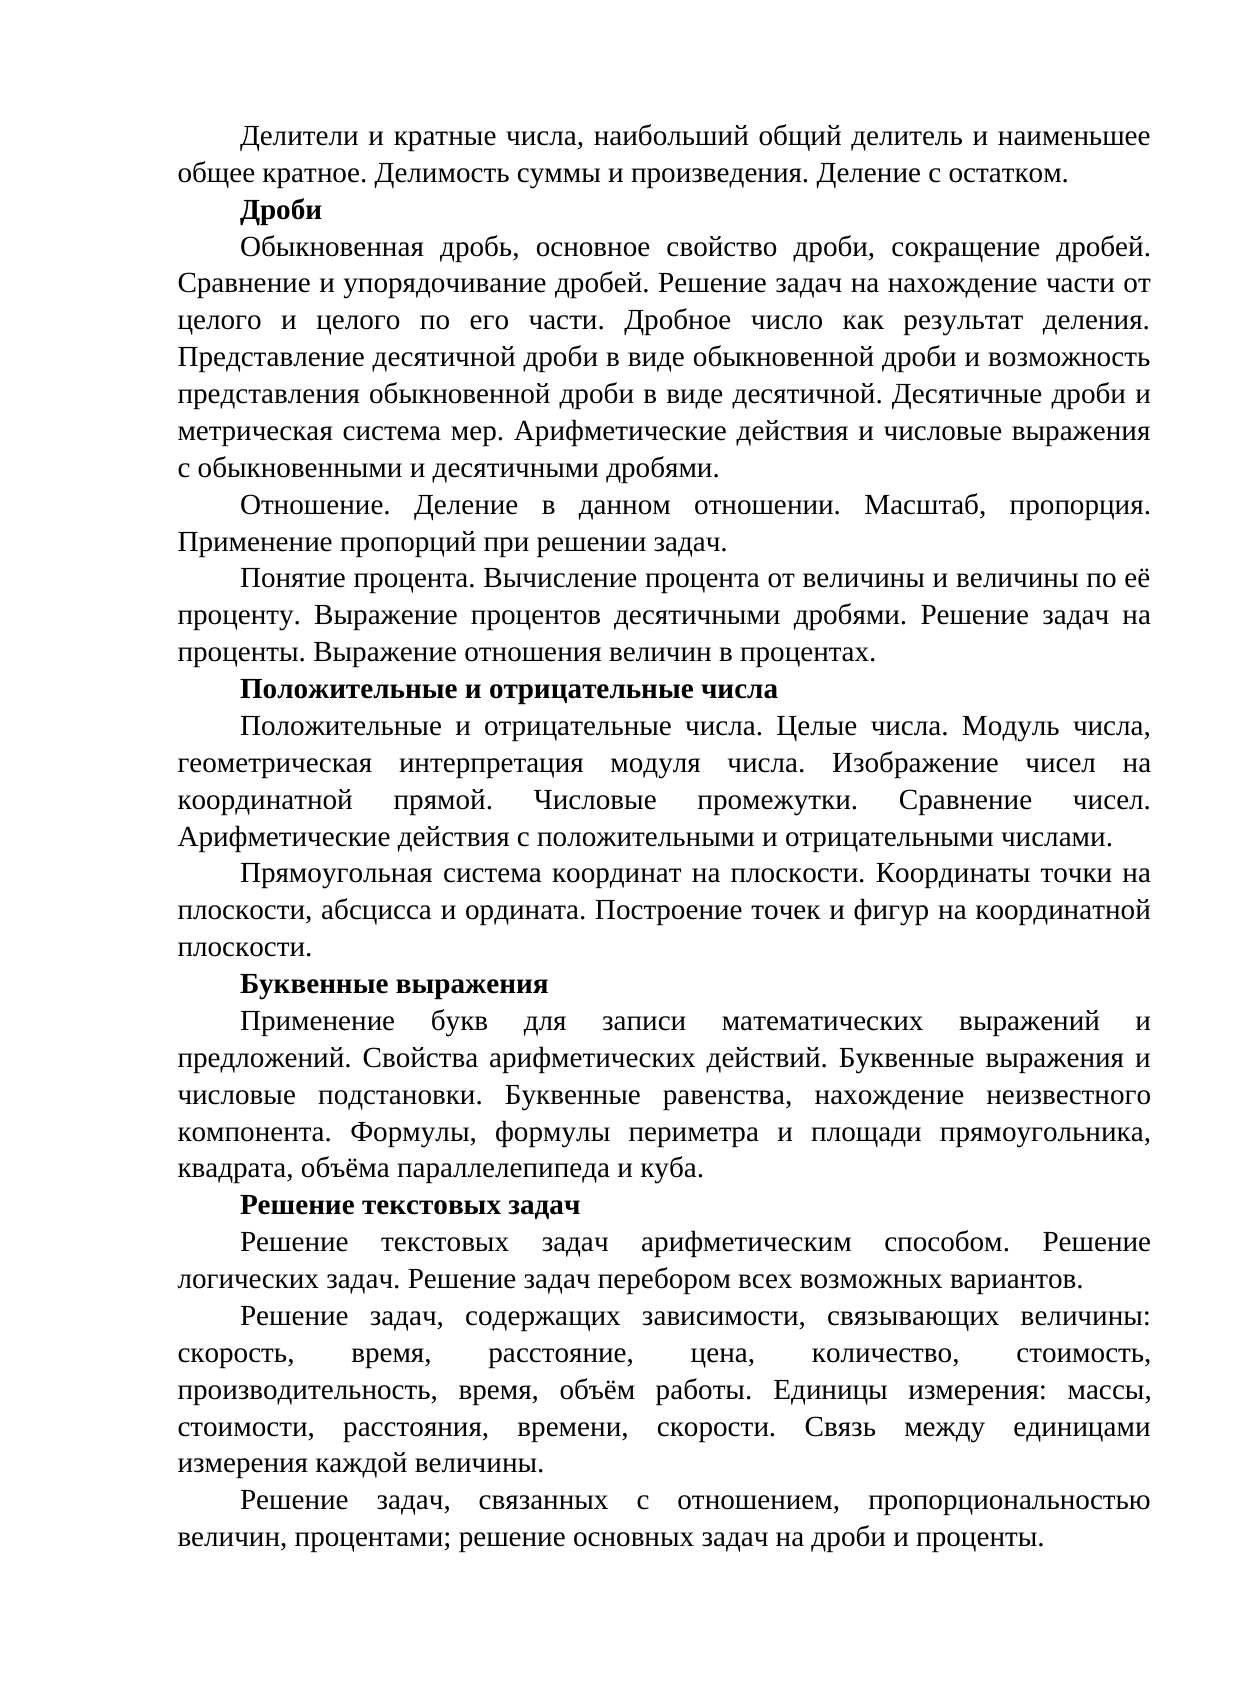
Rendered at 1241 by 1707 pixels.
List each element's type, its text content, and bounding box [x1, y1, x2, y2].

text Буквенные выражения [177, 966, 1152, 1000]
text Положительные и отрицательные числа. Целые числа. Модуль числа, геометрическая интерпретация модуля числа. Изображение чисел на координатной прямой. Числовые промежутки. Сравнение чисел. Арифметические действия с положительными и отрицательными числами. [177, 708, 1152, 852]
text Обыкновенная дробь, основное свойство дроби, сокращение дробей. Сравнение и упорядочивание дробей. Решение задач на нахождение части от целого и целого по его части. Дробное число как результат деления. Представление десятичной дроби в виде обыкновенной дроби и возможность представления обыкновенной дроби в виде десятичной. Десятичные дроби и метрическая система мер. Арифметические действия и числовые выражения с обыкновенными и десятичными дробями. [177, 229, 1152, 483]
text Делители и кратные числа, наибольший общий делитель и наименьшее общее кратное. Делимость суммы и произведения. Деление с остатком. [177, 118, 1152, 188]
text Решение задач, содержащих зависимости, связывающих величины: скорость, время, расстояние, цена, количество, стоимость, производительность, время, объём работы. Единицы измерения: массы, стоимости, расстояния, времени, скорости. Связь между единицами измерения каждой величины. [177, 1298, 1152, 1479]
text Решение текстовых задач арифметическим способом. Решение логических задач. Решение задач перебором всех возможных вариантов. [177, 1224, 1152, 1295]
text Понятие процента. Вычисление процента от величины и величины по её проценту. Выражение процентов десятичными дробями. Решение задач на проценты. Выражение отношения величин в процентах. [177, 561, 1152, 668]
text Отношение. Деление в данном отношении. Масштаб, пропорция. Применение пропорций при решении задач. [177, 487, 1152, 557]
text Решение текстовых задач [177, 1187, 1152, 1221]
text Решение задач, связанных с отношением, пропорциональностью величин, процентами; решение основных задач на дроби и проценты. [177, 1482, 1152, 1553]
text Прямоугольная система координат на плоскости. Координаты точки на плоскости, абсцисса и ордината. Построение точек и фигур на координатной плоскости. [177, 856, 1152, 963]
text Положительные и отрицательные числа [177, 671, 1152, 705]
text Дроби [177, 192, 1152, 225]
text Применение букв для записи математических выражений и предложений. Свойства арифметических действий. Буквенные выражения и числовые подстановки. Буквенные равенства, нахождение неизвестного компонента. Формулы, формулы периметра и площади прямоугольника, квадрата, объёма параллелепипеда и куба. [177, 1003, 1152, 1184]
